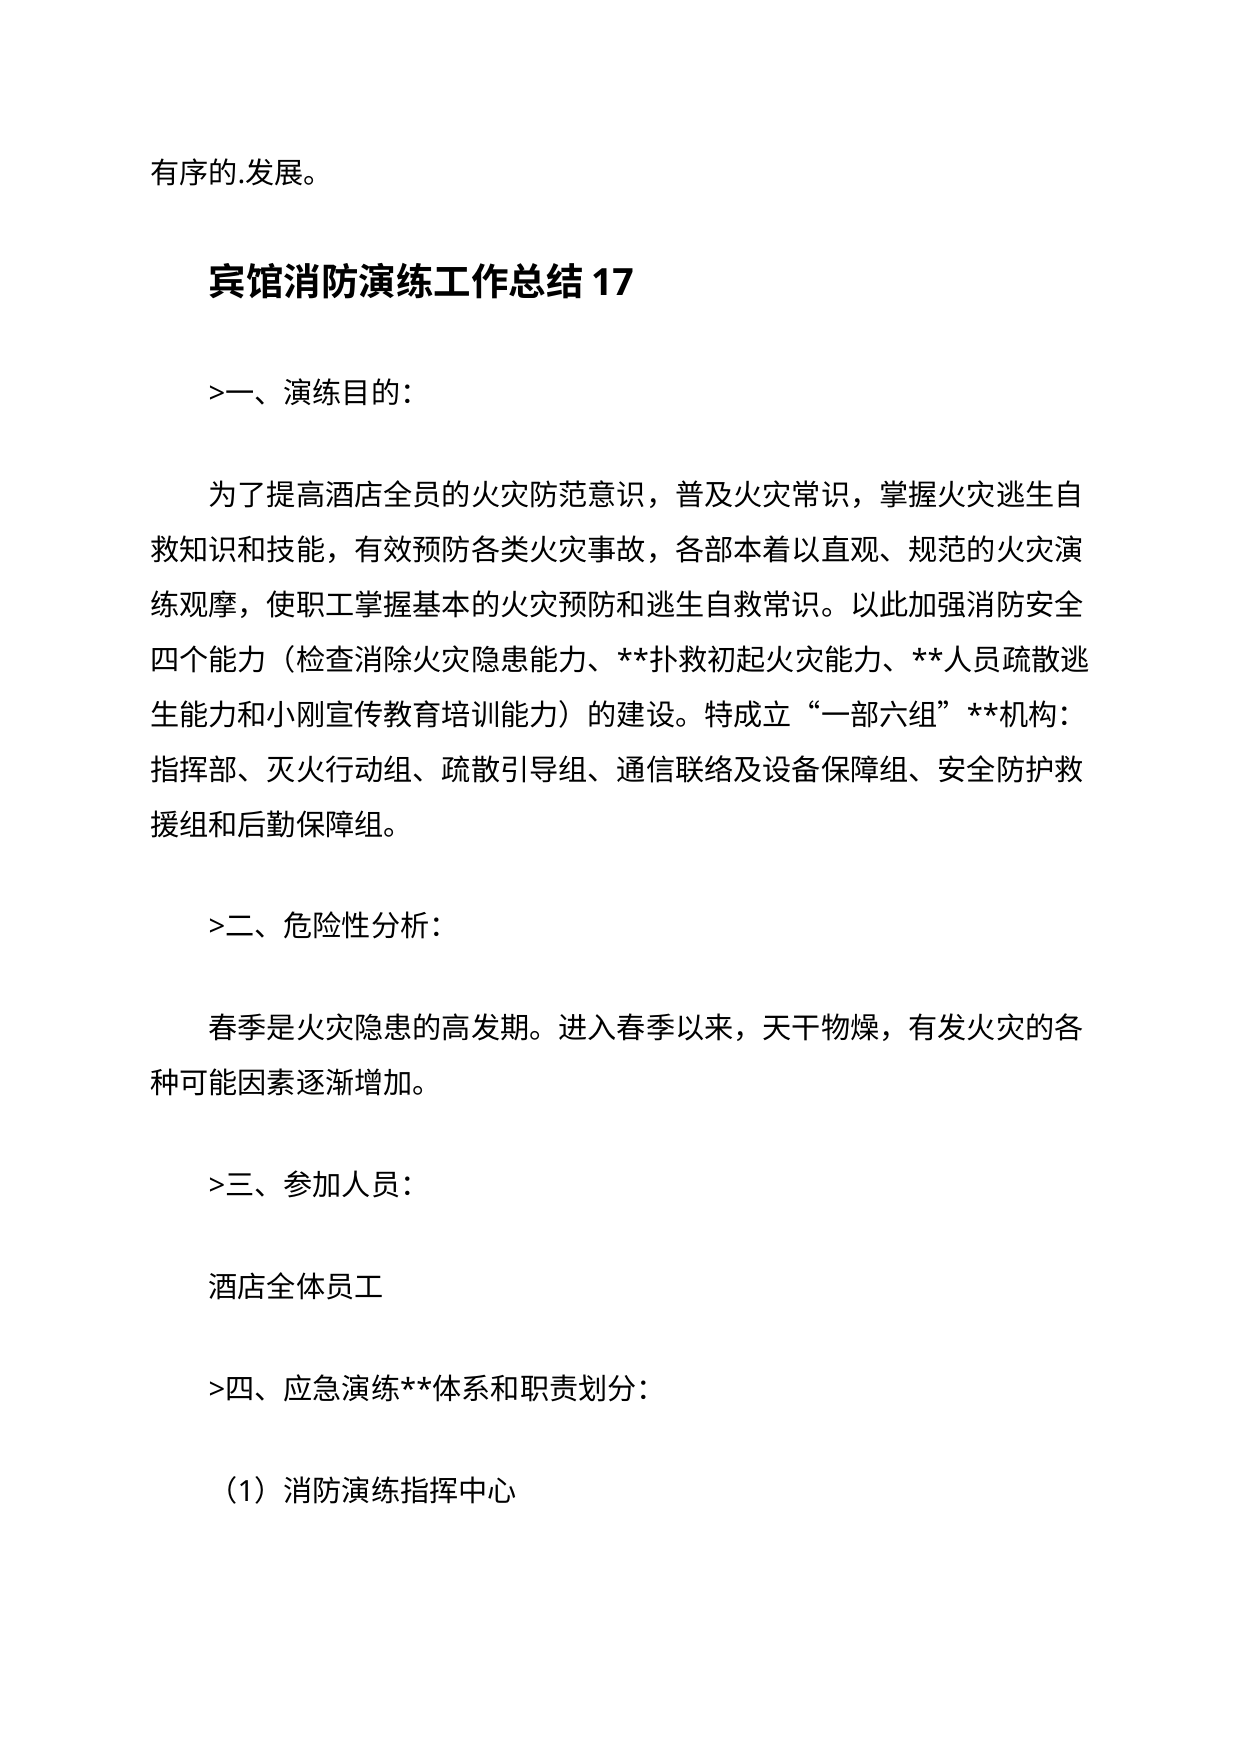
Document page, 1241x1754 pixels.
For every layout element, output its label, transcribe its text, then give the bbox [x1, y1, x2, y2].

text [150, 150, 1090, 192]
text 春季是火灾隐患的高发期。进入春季以来，天干物燥，有发火灾的各种可能因素逐渐增加。 [150, 1005, 1090, 1102]
text >二、危险性分析： [150, 903, 1090, 945]
text >四、应急演练**体系和职责划分： [150, 1365, 1090, 1408]
text >三、参加人员： [150, 1162, 1090, 1204]
text >一、演练目的： [150, 369, 1090, 412]
text 为了提高酒店全员的火灾防范意识，普及火灾常识，掌握火灾逃生自救知识和技能，有效预防各类火灾事故，各部本着以直观、规范的火灾演练观摩，使职工掌握基本的火灾预防和逃生自救常识。以此加强消防安全四个能力（检查消除火灾隐患能力、**扑救初起火灾能力、**人员疏散逃生能力和小刚宣传教育培训能力）的建设。特成立“一部六组”**机构：指挥部、灭火行动组、疏散引导组、通信联络及设备保障组、安全防护救援组和后勤保障组。 [150, 472, 1090, 843]
text （1）消防演练指挥中心 [150, 1467, 1090, 1510]
text 酒店全体员工 [150, 1263, 1090, 1306]
text 宾馆消防演练工作总结17 [150, 252, 1090, 306]
